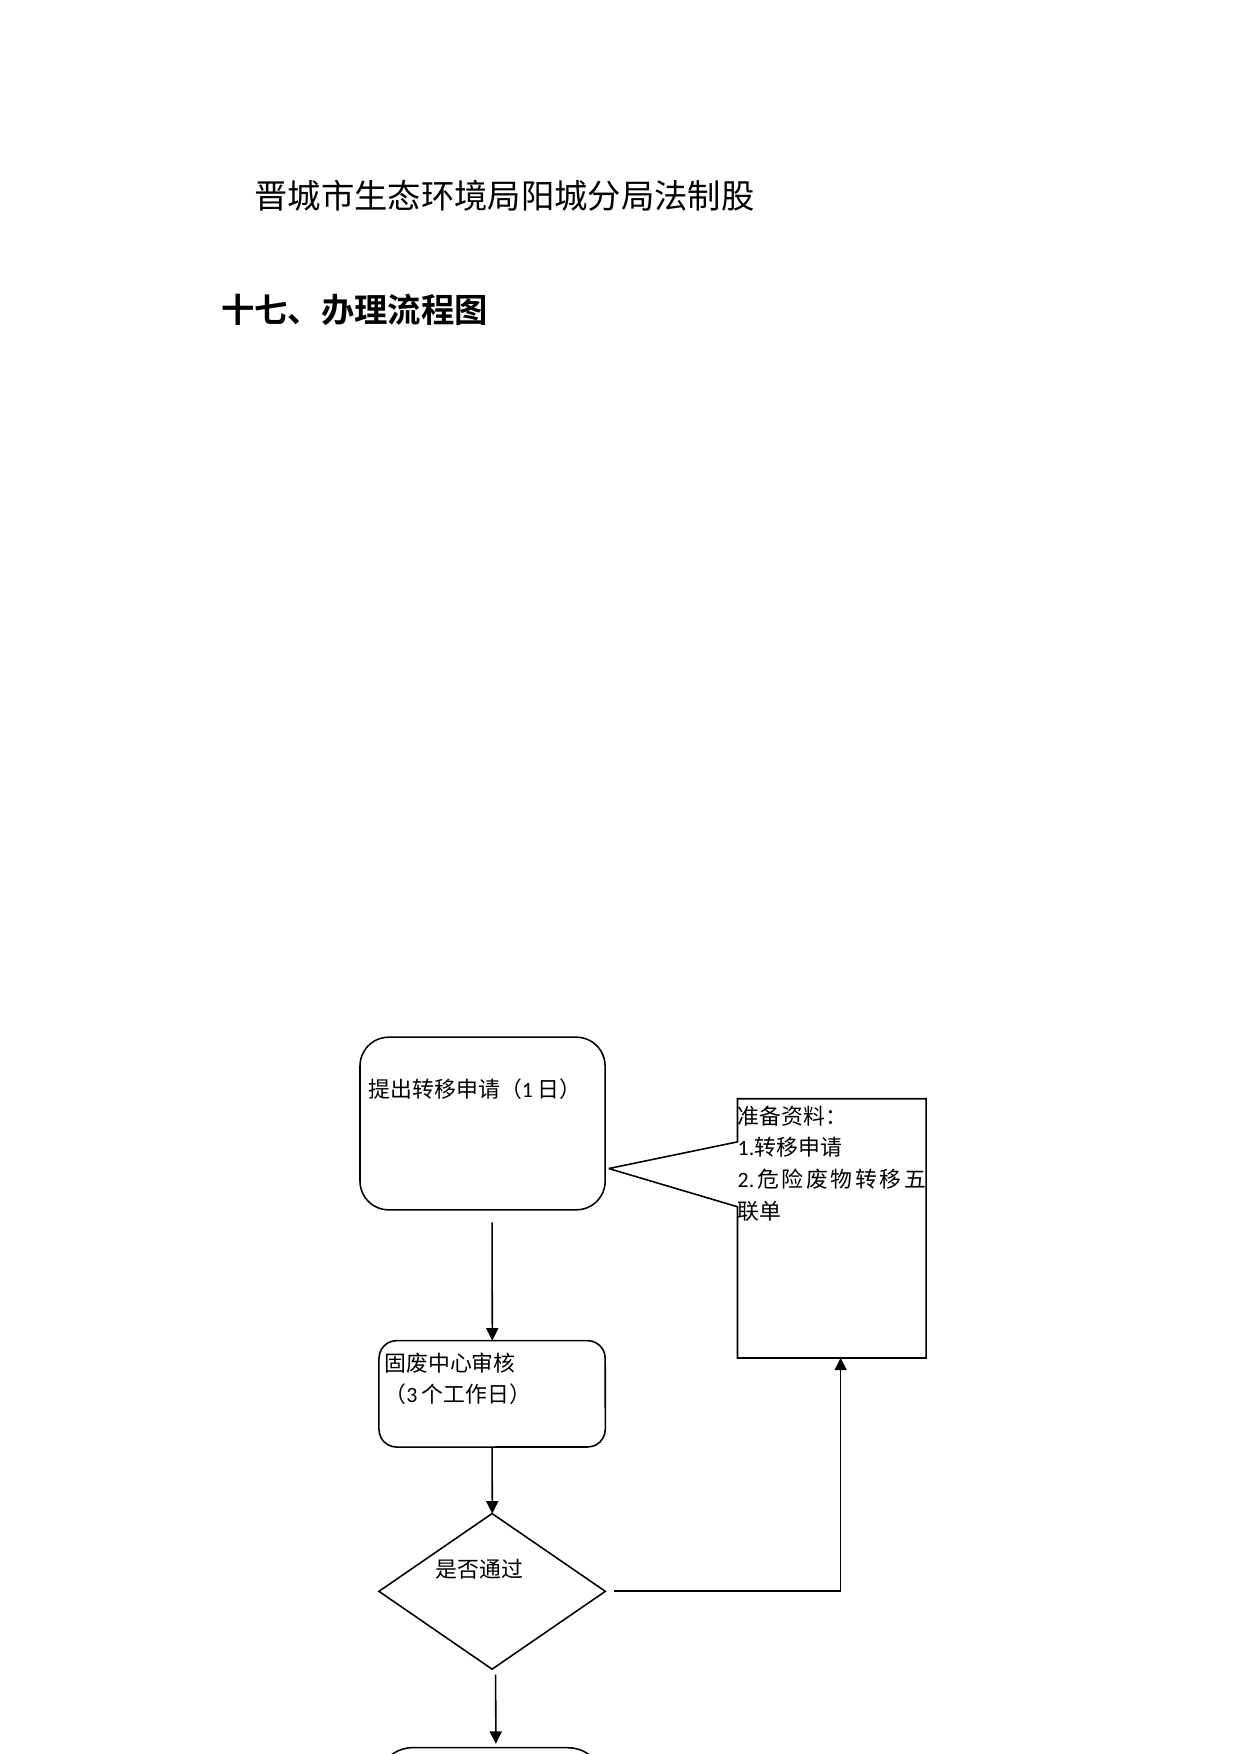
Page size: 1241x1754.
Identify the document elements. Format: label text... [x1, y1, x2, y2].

list 十七、办理流程图 [187, 275, 1053, 340]
list 晋城市生态环境局阳城分局法制股 [187, 162, 1053, 227]
